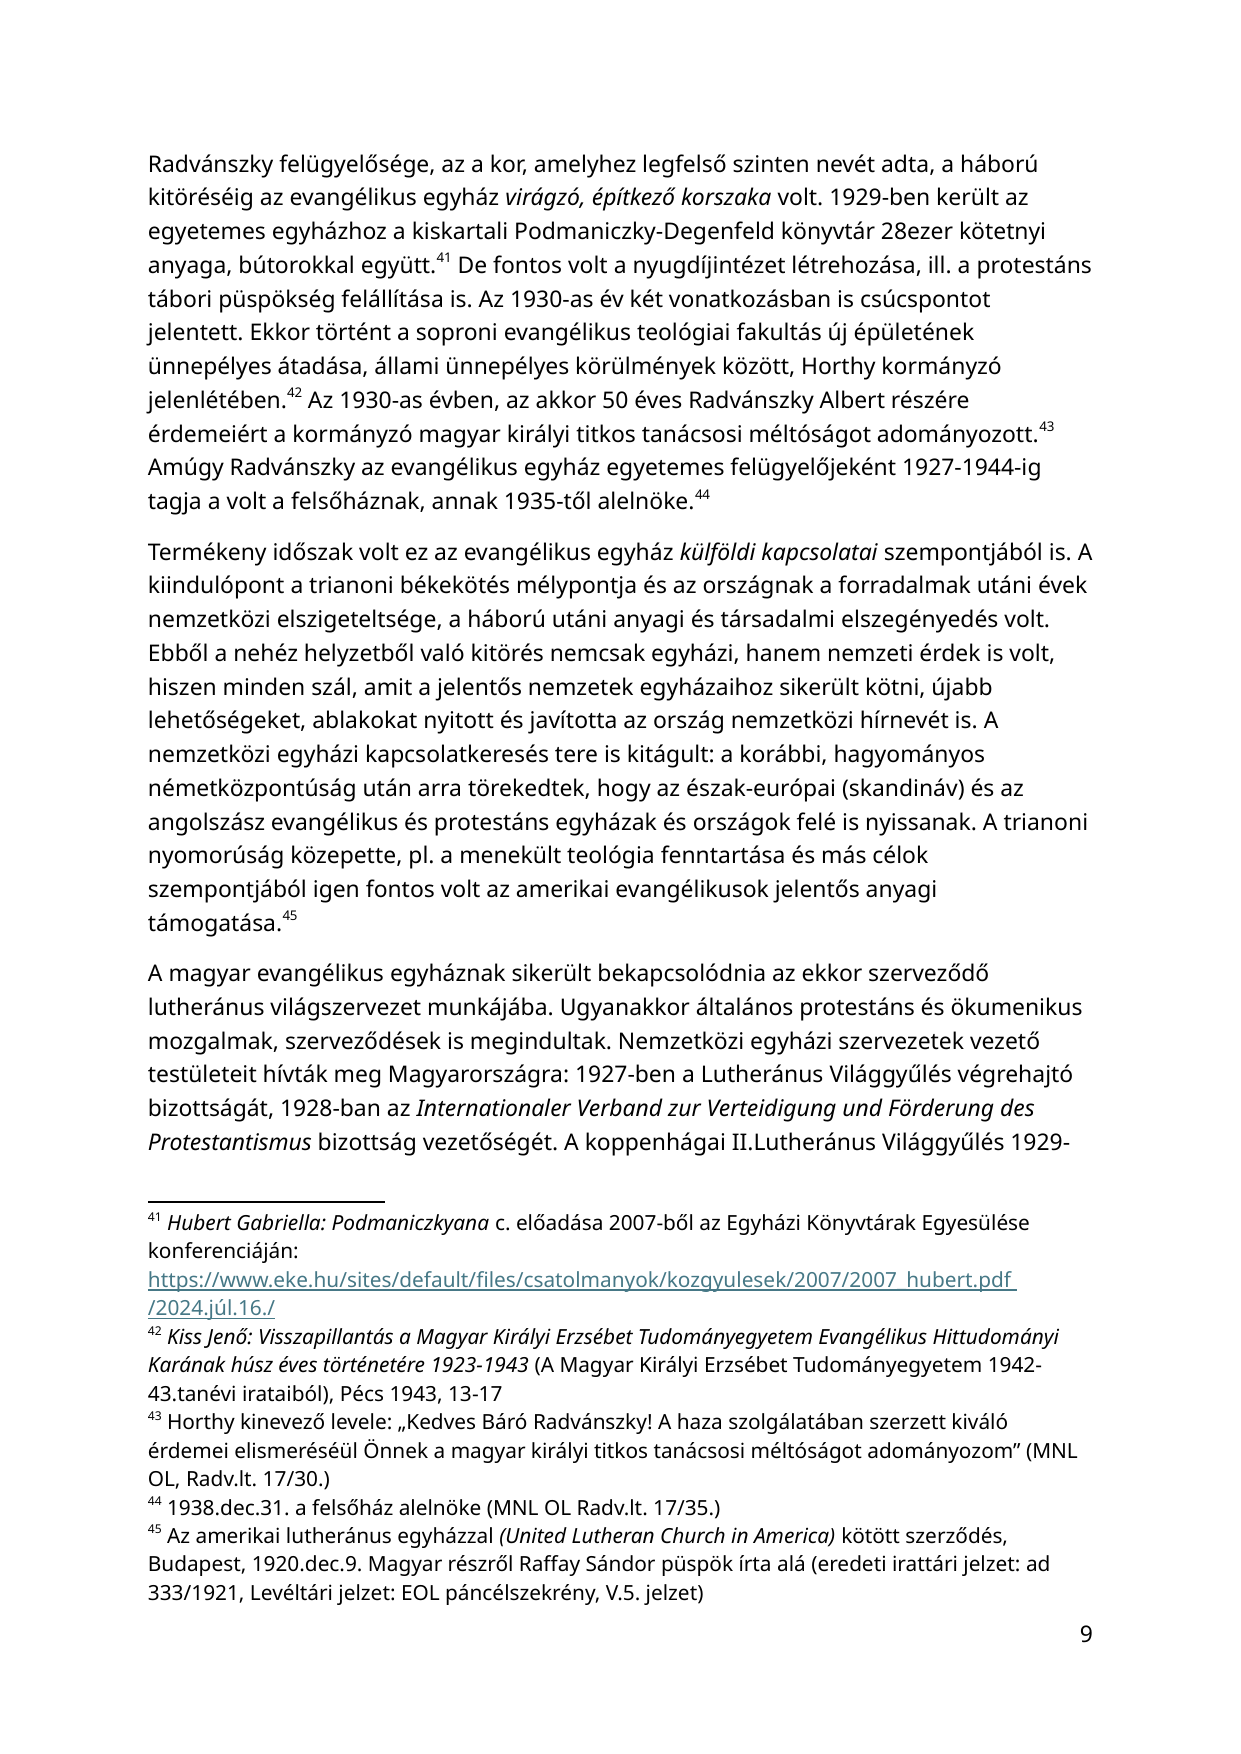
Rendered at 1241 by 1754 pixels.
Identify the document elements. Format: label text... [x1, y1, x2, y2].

text Termékeny időszak volt ez az evangélikus egyház külföldi kapcsolatai szempontjából is. A kiindulópont a trianoni békekötés mélypontja és az országnak a forradalmak utáni évek nemzetközi elszigeteltsége, a háború utáni anyagi és társadalmi elszegényedés volt. Ebből a nehéz helyzetből való kitörés nemcsak egyházi, hanem nemzeti érdek is volt, hiszen minden szál, amit a jelentős nemzetek egyházaihoz sikerült kötni, újabb lehetőségeket, ablakokat nyitott és javította az ország nemzetközi hírnevét is. A nemzetközi egyházi kapcsolatkeresés tere is kitágult: a korábbi, hagyományos németközpontúság után arra törekedtek, hogy az észak-európai (skandináv) és az angolszász evangélikus és protestáns egyházak és országok felé is nyissanak. A trianoni nyomorúság közepette, pl. a menekült teológia fenntartása és más célok szempontjából igen fontos volt az amerikai evangélikusok jelentős anyagi támogatása. [148, 536, 1093, 938]
text Radvánszky felügyelősége, az a kor, amelyhez legfelső szinten nevét adta, a háború kitöréséig az evangélikus egyház virágzó, építkező korszaka volt. 1929-ben került az egyetemes egyházhoz a kiskartali Podmaniczky-Degenfeld könyvtár 28ezer kötetnyi anyaga, bútorokkal együtt. De fontos volt a nyugdíjintézet létrehozása, ill. a protestáns tábori püspökség felállítása is. Az 1930-as év két vonatkozásban is csúcspontot jelentett. Ekkor történt a soproni evangélikus teológiai fakultás új épületének ünnepélyes átadása, állami ünnepélyes körülmények között, Horthy kormányzó jelenlétében. Az 1930-as évben, az akkor 50 éves Radvánszky Albert részére érdemeiért a kormányzó magyar királyi titkos tanácsosi méltóságot adományozott. Amúgy Radvánszky az evangélikus egyház egyetemes felügyelőjeként 1927-1944-ig tagja a volt a felsőháznak, annak 1935-től alelnöke. [148, 148, 1093, 516]
text A magyar evangélikus egyháznak sikerült bekapcsolódnia az ekkor szerveződő lutheránus világszervezet munkájába. Ugyanakkor általános protestáns és ökumenikus mozgalmak, szerveződések is megindultak. Nemzetközi egyházi szervezetek vezető testületeit hívták meg Magyarországra: 1927-ben a Lutheránus Világgyűlés végrehajtó bizottságát, 1928-ban az Internationaler Verband zur Verteidigung und Förderung des Protestantismus bizottság vezetőségét. A koppenhágai II.Lutheránus Világgyűlés 1929-ben Radvánszkyt alelnökévé választotta. Radvánszky képviselte Augsburgban, 1930-ban a magyar egyházat az ágostai hitvallás ünnepségén. A hitrokoni kapcsolatok és a magyar-német sorsközösség ápolására Radvánszky 1931-ben Berlinben a 42milliós német evangélikus egyház meghívására tett látogatást, melynek során Hindenburg elnök is fogadta. [148, 957, 1093, 1157]
